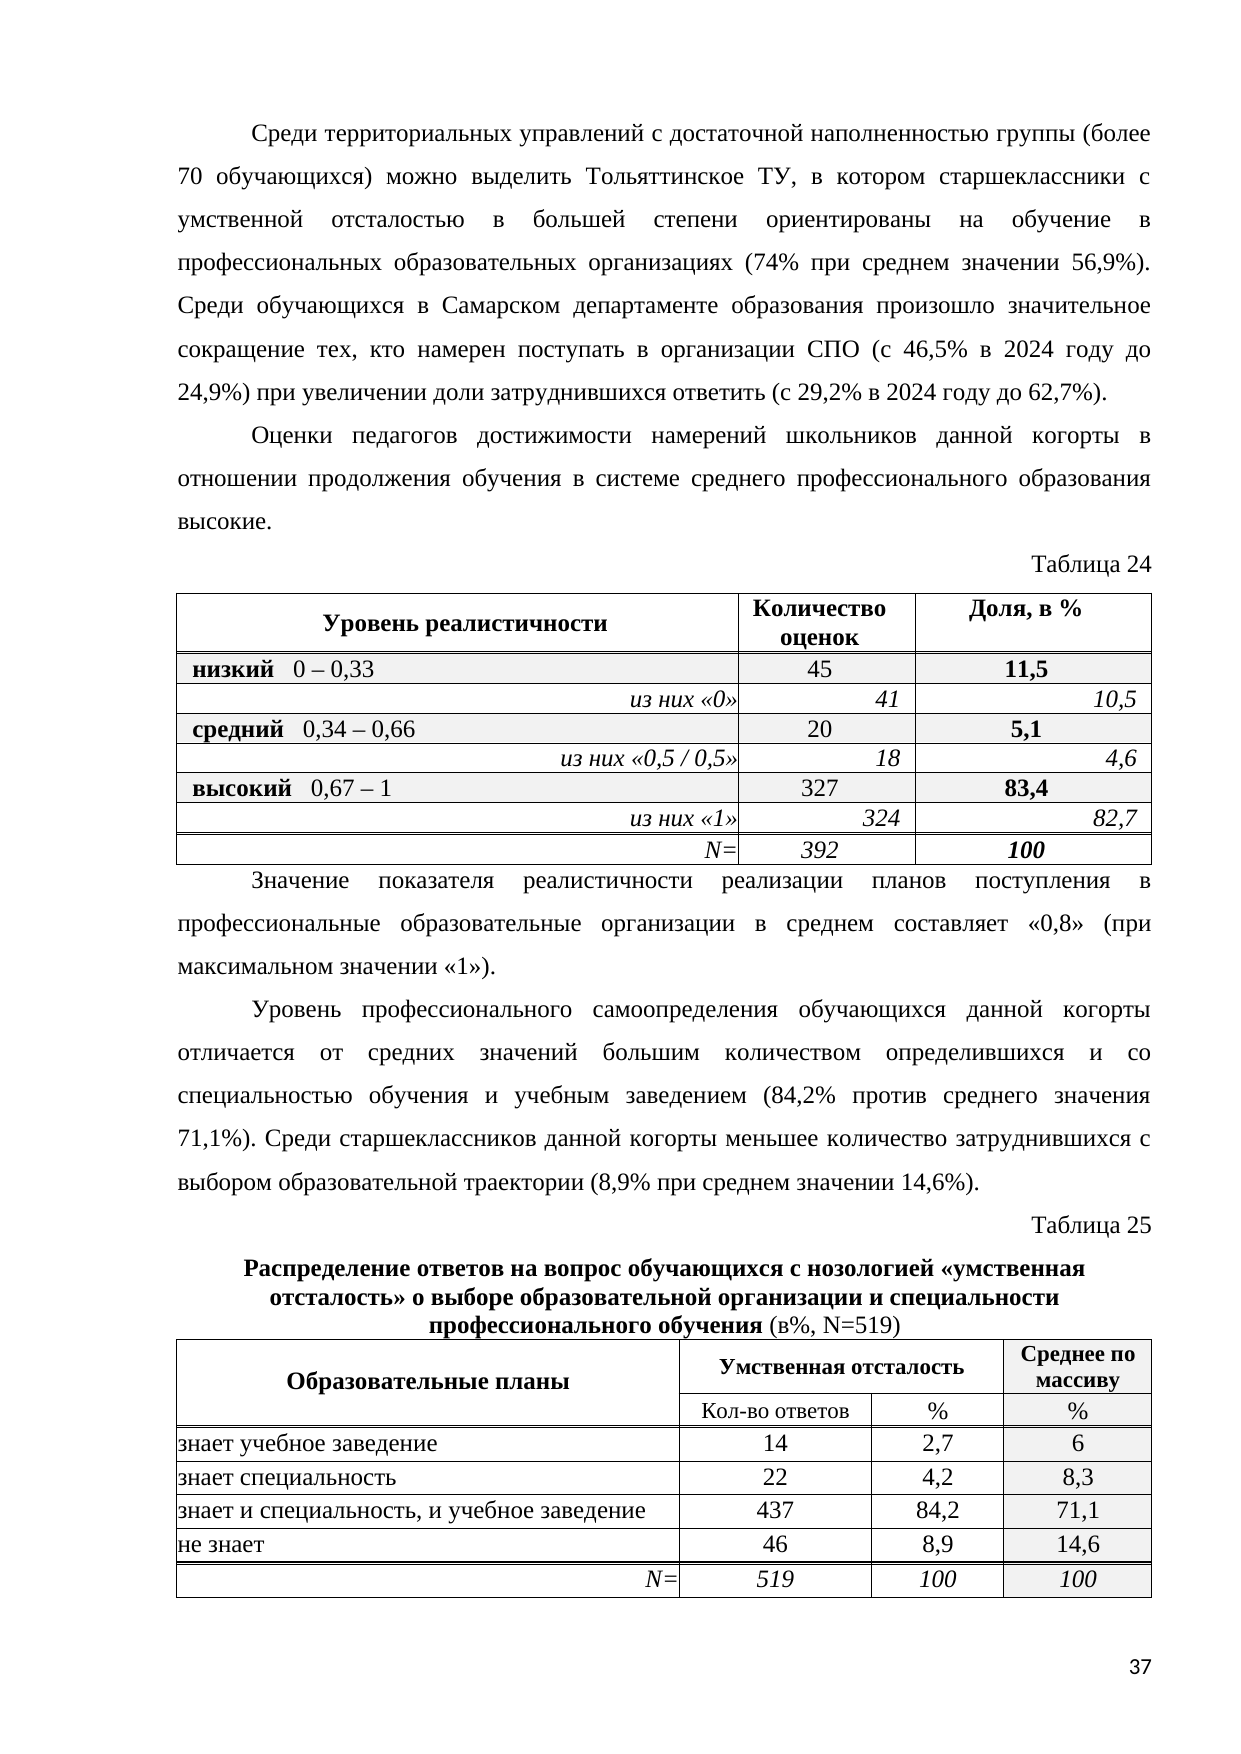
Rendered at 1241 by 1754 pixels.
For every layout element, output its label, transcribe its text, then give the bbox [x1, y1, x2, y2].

text Таблица 25 [177, 1210, 1152, 1238]
table_cell 20 [739, 714, 915, 742]
table_header Доля, в % [916, 594, 1151, 651]
table_cell N= [177, 835, 738, 864]
text Таблица 24 [177, 549, 1152, 578]
table_cell 5,1 [916, 714, 1151, 742]
table_cell 71,1 [1004, 1495, 1151, 1528]
table_cell 14 [680, 1428, 871, 1461]
table_cell 83,4 [916, 773, 1151, 802]
table_cell % [872, 1394, 1003, 1425]
table_cell низкий 0 – 0,33 [177, 654, 738, 683]
text Оценки педагогов достижимости намерений школьников данной когорты в отношении продолжения обучения в системе среднего профессионального образования высокие. [177, 420, 1152, 535]
table_cell 437 [680, 1495, 871, 1528]
table_cell 392 [739, 835, 915, 864]
text Распределение ответов на вопрос обучающихся с нозологией «умственная отсталость» о выборе образовательной организации и специальности профессионального обучения (в%, N=519) [177, 1253, 1152, 1339]
table_cell Кол-во ответов [680, 1394, 871, 1425]
table_cell % [1004, 1394, 1151, 1425]
table_cell 100 [872, 1565, 1003, 1597]
table_cell 6 [1004, 1428, 1151, 1461]
table_cell 8,9 [872, 1529, 1003, 1561]
table_cell высокий 0,67 – 1 [177, 773, 738, 802]
table_cell средний 0,34 – 0,66 [177, 714, 738, 742]
table_cell 46 [680, 1529, 871, 1561]
table_cell 18 [739, 744, 915, 772]
table_cell 41 [739, 684, 915, 713]
table_cell 4,6 [916, 744, 1151, 772]
table_cell из них «1» [177, 803, 738, 832]
table_cell 11,5 [916, 654, 1151, 683]
text Уровень профессионального самоопределения обучающихся данной когорты отличается от средних значений большим количеством определившихся и со специальностью обучения и учебным заведением (84,2% против среднего значения 71,1%). Среди старшеклассников данной когорты меньшее количество затруднившихся с выбором образовательной траектории (8,9% при среднем значении 14,6%). [177, 994, 1152, 1195]
table_cell знает учебное заведение [177, 1428, 679, 1461]
table_header Количество оценок [739, 594, 915, 651]
table_header Уровень реалистичности [177, 594, 738, 651]
table_cell 2,7 [872, 1428, 1003, 1461]
table_cell 45 [739, 654, 915, 683]
table_cell 22 [680, 1462, 871, 1494]
table_cell 10,5 [916, 684, 1151, 713]
table_cell не знает [177, 1529, 679, 1561]
table_cell 100 [916, 835, 1151, 864]
table_cell 327 [739, 773, 915, 802]
table_cell знает и специальность, и учебное заведение [177, 1495, 679, 1528]
table_header Образовательные планы [177, 1340, 679, 1425]
table_cell 4,2 [872, 1462, 1003, 1494]
table_header Умственная отсталость [680, 1340, 1003, 1393]
table_cell 324 [739, 803, 915, 832]
table_cell 519 [680, 1565, 871, 1597]
table_cell из них «0» [177, 684, 738, 713]
table_cell 8,3 [1004, 1462, 1151, 1494]
table_header Среднее по массиву [1004, 1340, 1151, 1393]
table_cell знает специальность [177, 1462, 679, 1494]
table_cell из них «0,5 / 0,5» [177, 744, 738, 772]
text Среди территориальных управлений с достаточной наполненностью группы (более 70 обучающихся) можно выделить Тольяттинское ТУ, в котором старшеклассники с умственной отсталостью в большей степени ориентированы на обучение в профессиональных образовательных организациях (74% при среднем значении 56,9%). Среди обучающихся в Самарском департаменте образования произошло значительное сокращение тех, кто намерен поступать в организации СПО (с 46,5% в 2024 году до 24,9%) при увеличении доли затруднившихся ответить (с 29,2% в 2024 году до 62,7%). [177, 118, 1152, 406]
text Значение показателя реалистичности реализации планов поступления в профессиональные образовательные организации в среднем составляет «0,8» (при максимальном значении «1»). [177, 865, 1152, 980]
table_cell 82,7 [916, 803, 1151, 832]
table_cell 100 [1004, 1565, 1151, 1597]
table_cell 14,6 [1004, 1529, 1151, 1561]
table_cell 84,2 [872, 1495, 1003, 1528]
table_cell N= [177, 1565, 679, 1597]
